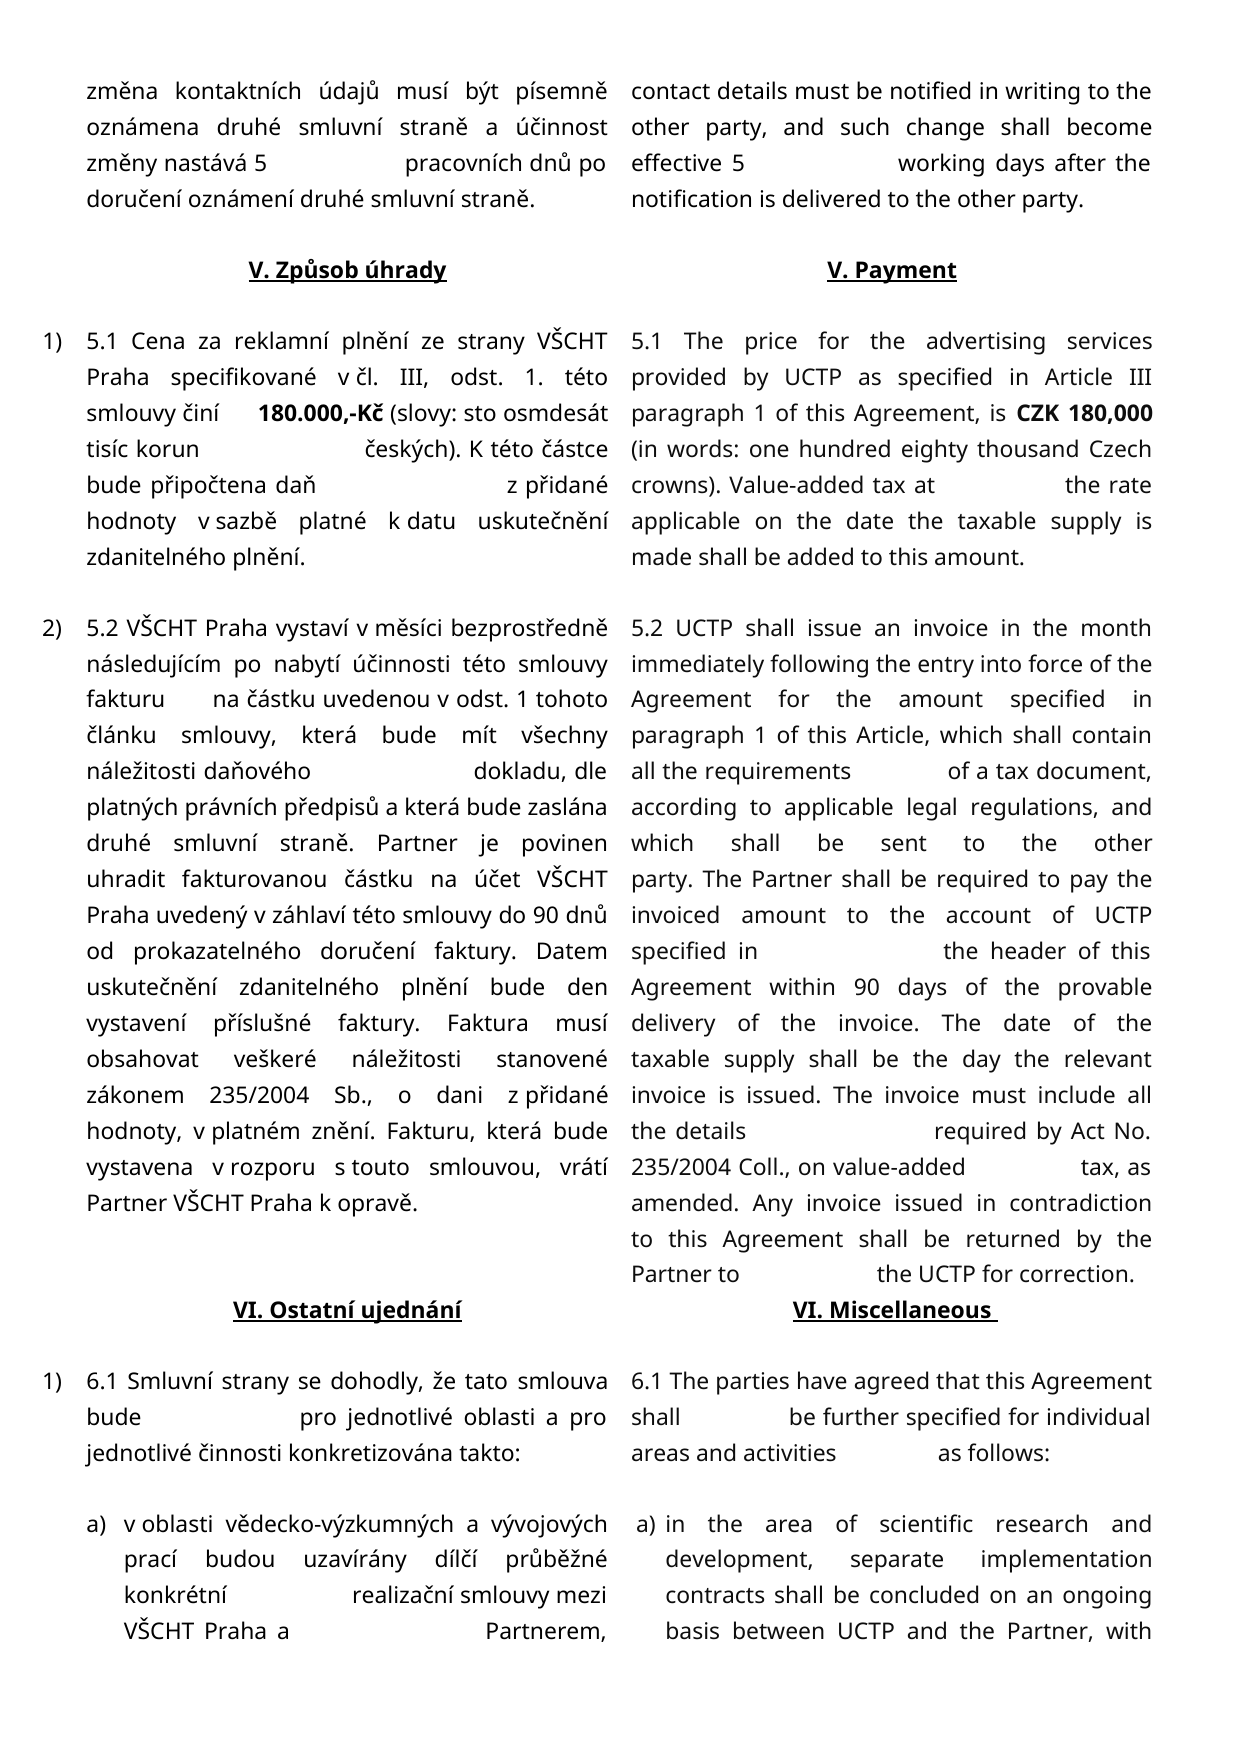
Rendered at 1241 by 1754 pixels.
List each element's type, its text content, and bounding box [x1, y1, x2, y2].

table_cell 5.1 The price for the advertising services provided by UCTP as specified in Article III paragraph 1 of this Agreement, is CZK 180,000 (in words: one hundred eighty thousand Czech crowns). Value-added tax at the rate applicable on the date the taxable supply is made shall be added to this amount. [620, 325, 1164, 612]
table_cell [75, 75, 619, 254]
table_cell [620, 75, 1164, 254]
table_cell 5.1 Cena za reklamní plnění ze strany VŠCHT Praha specifikované v čl. III, odst. 1. této smlouvy činí 180.000,-Kč (slovy: sto osmdesát tisíc korun českých). K této částce bude připočtena daň z přidané hodnoty v sazbě platné k datu uskutečnění zdanitelného plnění. [75, 325, 619, 612]
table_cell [75, 1508, 619, 1647]
table_cell 6.1 The parties have agreed that this Agreement shall be further specified for individual areas and activities as follows: [620, 1365, 1164, 1507]
table_cell 6.1 Smluvní strany se dohodly, že tato smlouva bude pro jednotlivé oblasti a pro jednotlivé činnosti konkretizována takto: [75, 1365, 619, 1507]
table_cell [620, 1508, 1164, 1647]
table_cell VI. Ostatní ujednání [75, 1294, 619, 1364]
table_cell VI. Miscellaneous [620, 1294, 1164, 1364]
table_cell V. Payment [620, 254, 1164, 325]
table_cell V. Způsob úhrady [75, 254, 619, 325]
table_cell 5.2 VŠCHT Praha vystaví v měsíci bezprostředně následujícím po nabytí účinnosti této smlouvy fakturu na částku uvedenou v odst. 1 tohoto článku smlouvy, která bude mít všechny náležitosti daňového dokladu, dle platných právních předpisů a která bude zaslána druhé smluvní straně. Partner je povinen uhradit fakturovanou částku na účet VŠCHT Praha uvedený v záhlaví této smlouvy do 90 dnů od prokazatelného doručení faktury. Datem uskutečnění zdanitelného plnění bude den vystavení příslušné faktury. Faktura musí obsahovat veškeré náležitosti stanovené zákonem 235/2004 Sb., o dani z přidané hodnoty, v platném znění. Fakturu, která bude vystavena v rozporu s touto smlouvou, vrátí Partner VŠCHT Praha k opravě. [75, 612, 619, 1293]
table_cell 5.2 UCTP shall issue an invoice in the month immediately following the entry into force of the Agreement for the amount specified in paragraph 1 of this Article, which shall contain all the requirements of a tax document, according to applicable legal regulations, and which shall be sent to the other party. The Partner shall be required to pay the invoiced amount to the account of UCTP specified in the header of this Agreement within 90 days of the provable delivery of the invoice. The date of the taxable supply shall be the day the relevant invoice is issued. The invoice must include all the details required by Act No. 235/2004 Coll., on value-added tax, as amended. Any invoice issued in contradiction to this Agreement shall be returned by the Partner to the UCTP for correction. [620, 612, 1164, 1293]
